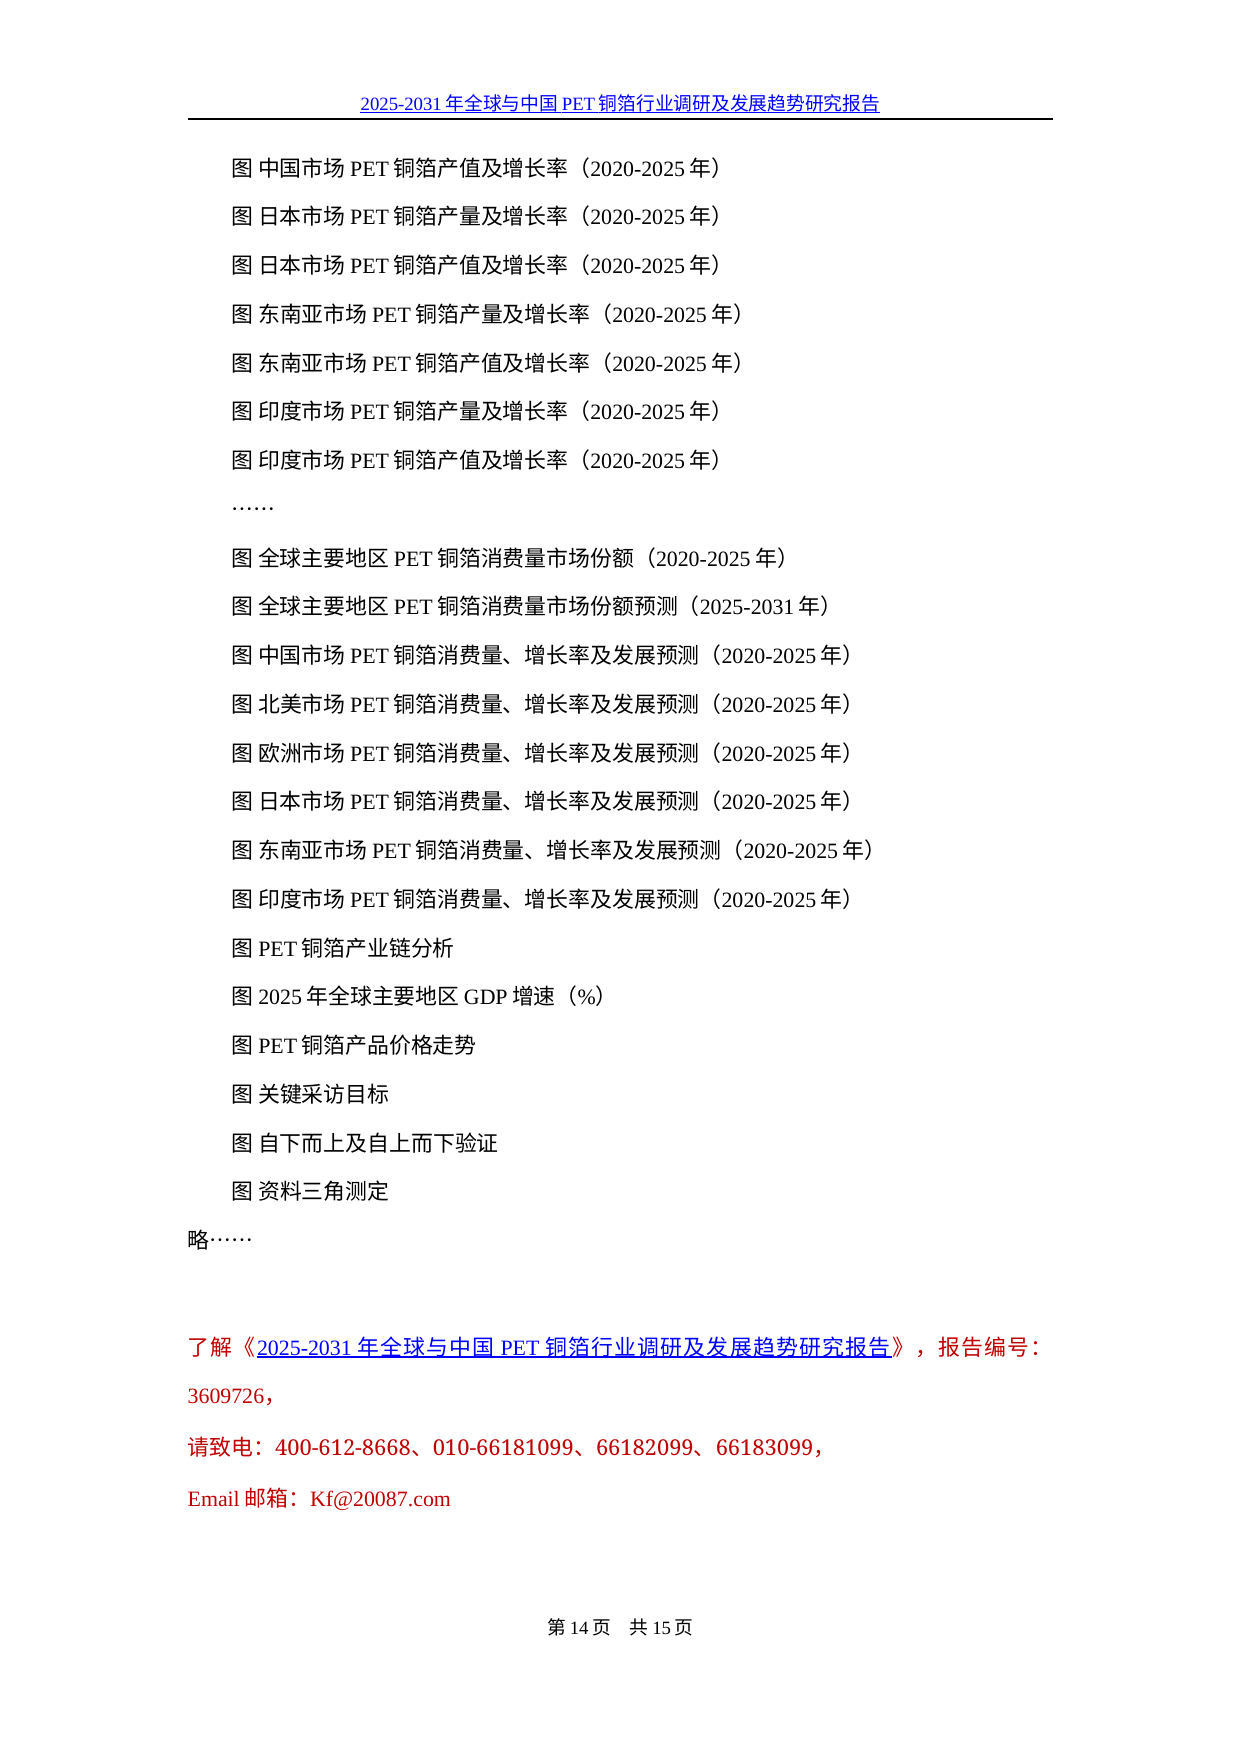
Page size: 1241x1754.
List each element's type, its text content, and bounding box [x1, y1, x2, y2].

text Email邮箱：Kf@20087.com [187, 1481, 1053, 1513]
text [187, 150, 1053, 1255]
text 了解《2025-2031年全球与中国PET铜箔行业调研及发展趋势研究报告》，报告编号：3609726， [187, 1329, 1053, 1410]
text 请致电：400-612-8668、010-66181099、66182099、66183099， [187, 1429, 1053, 1462]
